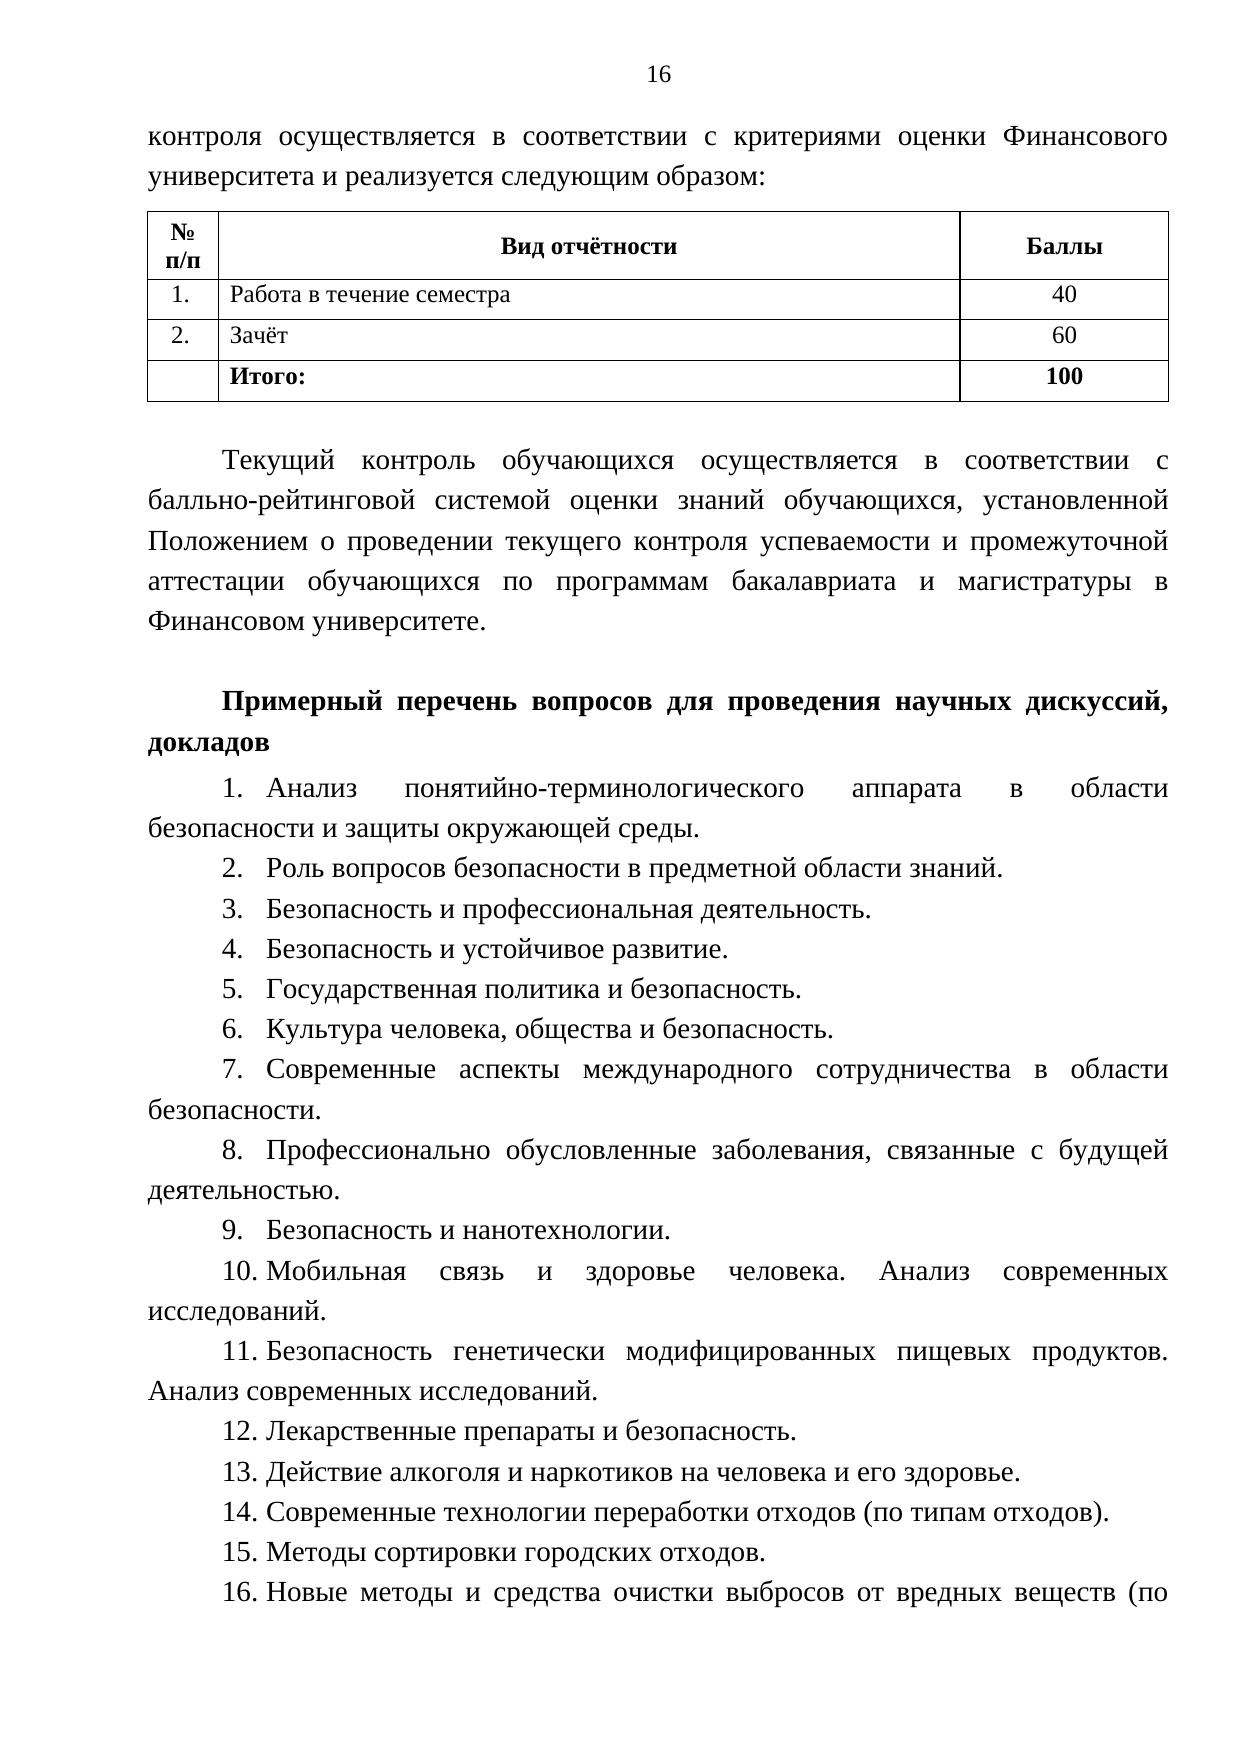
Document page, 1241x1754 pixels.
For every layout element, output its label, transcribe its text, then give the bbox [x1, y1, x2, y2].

text Текущий контроль обучающихся осуществляется в соответствии с балльно-рейтинговой системой оценки знаний обучающихся, установленной Положением о проведении текущего контроля успеваемости и промежуточной аттестации обучающихся по программам бакалавриата и магистратуры в Финансовом университете. [148, 442, 1169, 637]
table_cell Работа в течение семестра [219, 280, 959, 319]
text 13. Действие алкоголя и наркотиков на человека и его здоровье. [148, 1454, 1169, 1487]
table_cell [148, 361, 218, 401]
table_cell Зачёт [219, 320, 959, 360]
text 5. Государственная политика и безопасность. [148, 971, 1169, 1005]
text 8. Профессионально обусловленные заболевания, связанные с будущей деятельностью. [148, 1132, 1169, 1206]
table_header № п/п [148, 212, 218, 278]
table_cell 1. [148, 280, 218, 319]
text 3. Безопасность и профессиональная деятельность. [148, 891, 1169, 924]
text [148, 118, 1169, 192]
text 4. Безопасность и устойчивое развитие. [148, 931, 1169, 964]
text 15. Методы сортировки городских отходов. [148, 1534, 1169, 1568]
table_header Вид отчётности [219, 212, 959, 278]
text 7. Современные аспекты международного сотрудничества в области безопасности. [148, 1052, 1169, 1125]
text Примерный перечень вопросов для проведения научных дискуссий, докладов [148, 683, 1169, 757]
table_cell 100 [961, 361, 1168, 401]
table_cell Итого: [219, 361, 959, 401]
text 6. Культура человека, общества и безопасность. [148, 1011, 1169, 1045]
text 12. Лекарственные препараты и безопасность. [148, 1413, 1169, 1447]
text 2. Роль вопросов безопасности в предметной области знаний. [148, 851, 1169, 884]
text 1. Анализ понятийно-терминологического аппарата в области безопасности и защиты окружающей среды. [148, 770, 1169, 844]
table_cell 40 [961, 280, 1168, 319]
text 10. Мобильная связь и здоровье человека. Анализ современных исследований. [148, 1253, 1169, 1326]
text 14. Современные технологии переработки отходов (по типам отходов). [148, 1494, 1169, 1527]
table_cell 60 [961, 320, 1168, 360]
text 11. Безопасность генетически модифицированных пищевых продуктов. Анализ современных исследований. [148, 1333, 1169, 1407]
table_cell 2. [148, 320, 218, 360]
table_header Баллы [961, 212, 1168, 278]
text 9. Безопасность и нанотехнологии. [148, 1212, 1169, 1246]
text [148, 1574, 1169, 1608]
